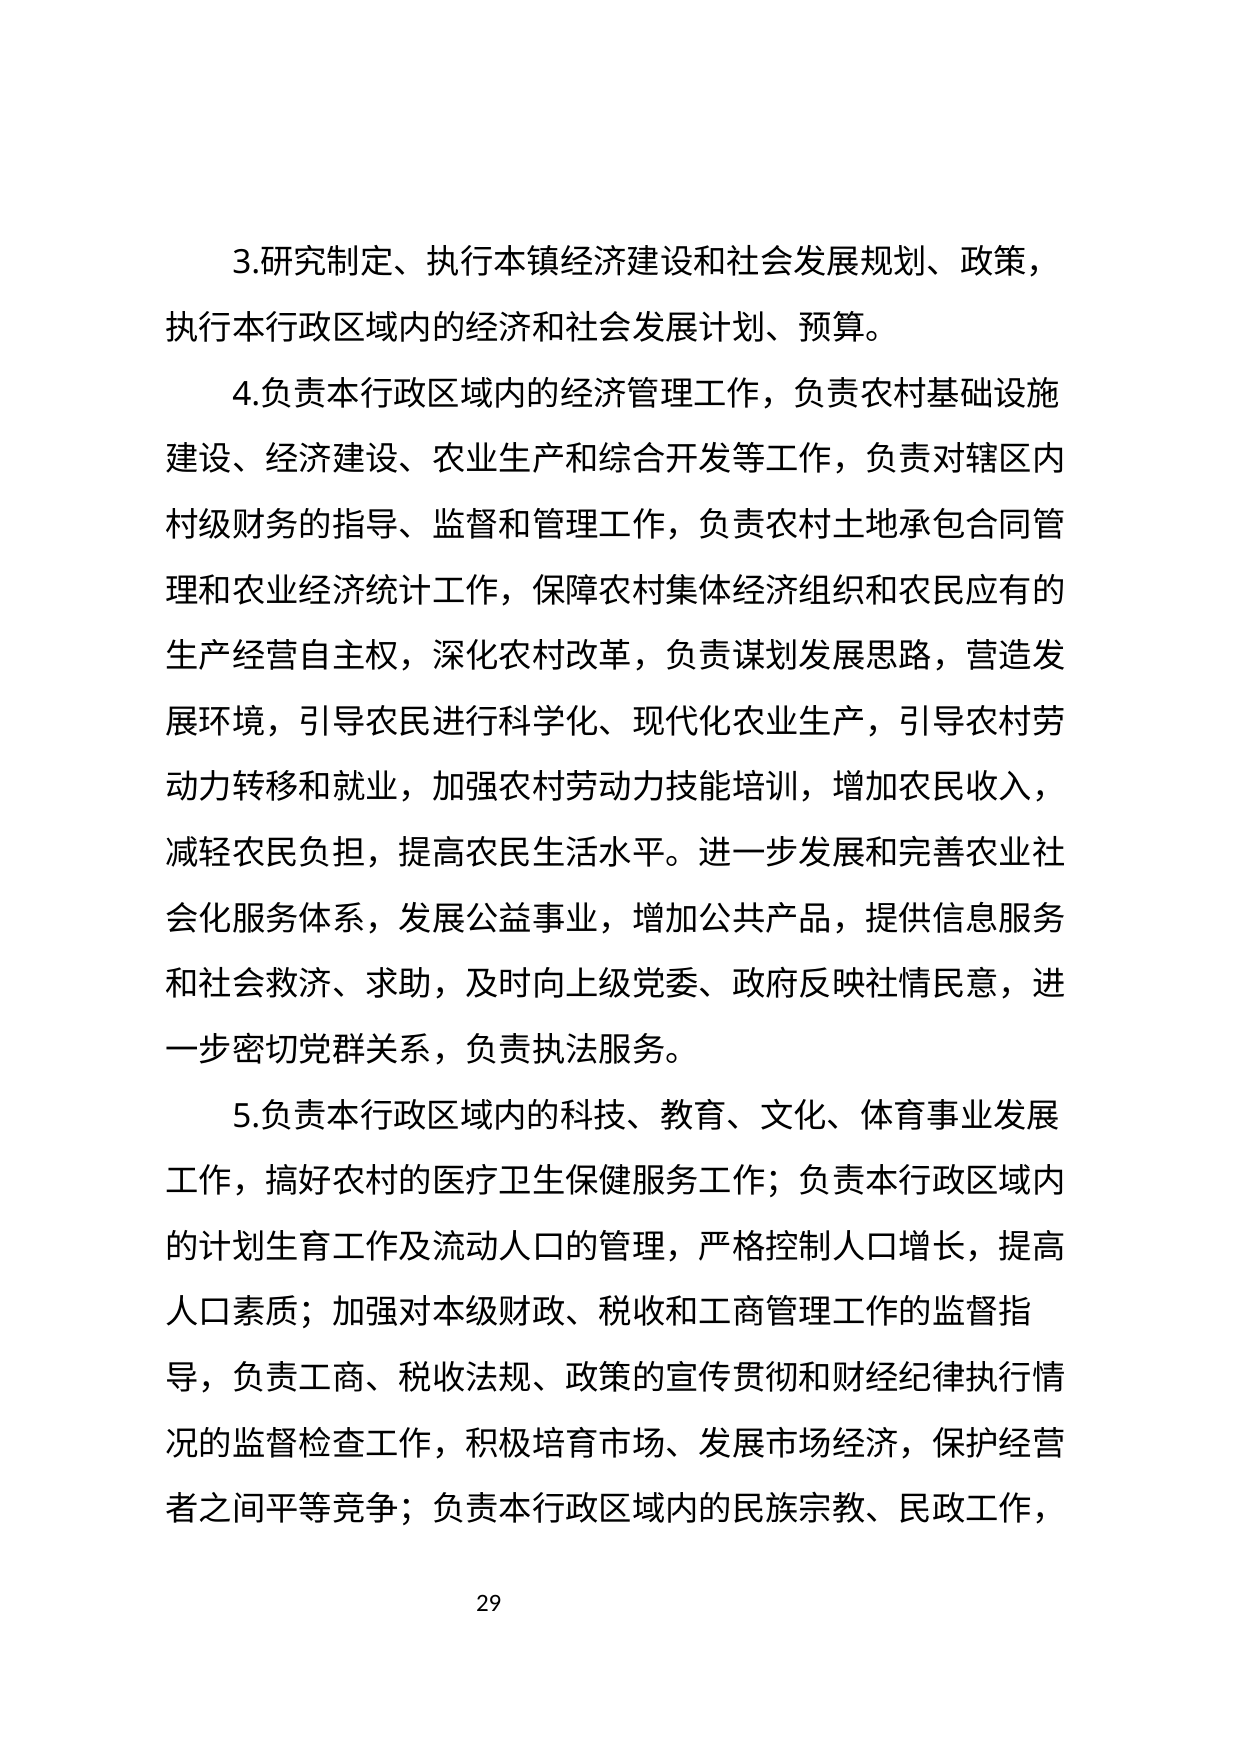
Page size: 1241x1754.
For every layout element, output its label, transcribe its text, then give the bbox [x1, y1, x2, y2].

text 3.研究制定、执行本镇经济建设和社会发展规划、政策，执行本行政区域内的经济和社会发展计划、预算。 [165, 227, 1087, 358]
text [165, 1080, 1087, 1539]
text 4.负责本行政区域内的经济管理工作，负责农村基础设施建设、经济建设、农业生产和综合开发等工作，负责对辖区内村级财务的指导、监督和管理工作，负责农村土地承包合同管理和农业经济统计工作，保障农村集体经济组织和农民应有的生产经营自主权，深化农村改革，负责谋划发展思路，营造发展环境，引导农民进行科学化、现代化农业生产，引导农村劳动力转移和就业，加强农村劳动力技能培训，增加农民收入，减轻农民负担，提高农民生活水平。进一步发展和完善农业社会化服务体系，发展公益事业，增加公共产品，提供信息服务和社会救济、求助，及时向上级党委、政府反映社情民意，进一步密切党群关系，负责执法服务。 [165, 358, 1087, 1080]
